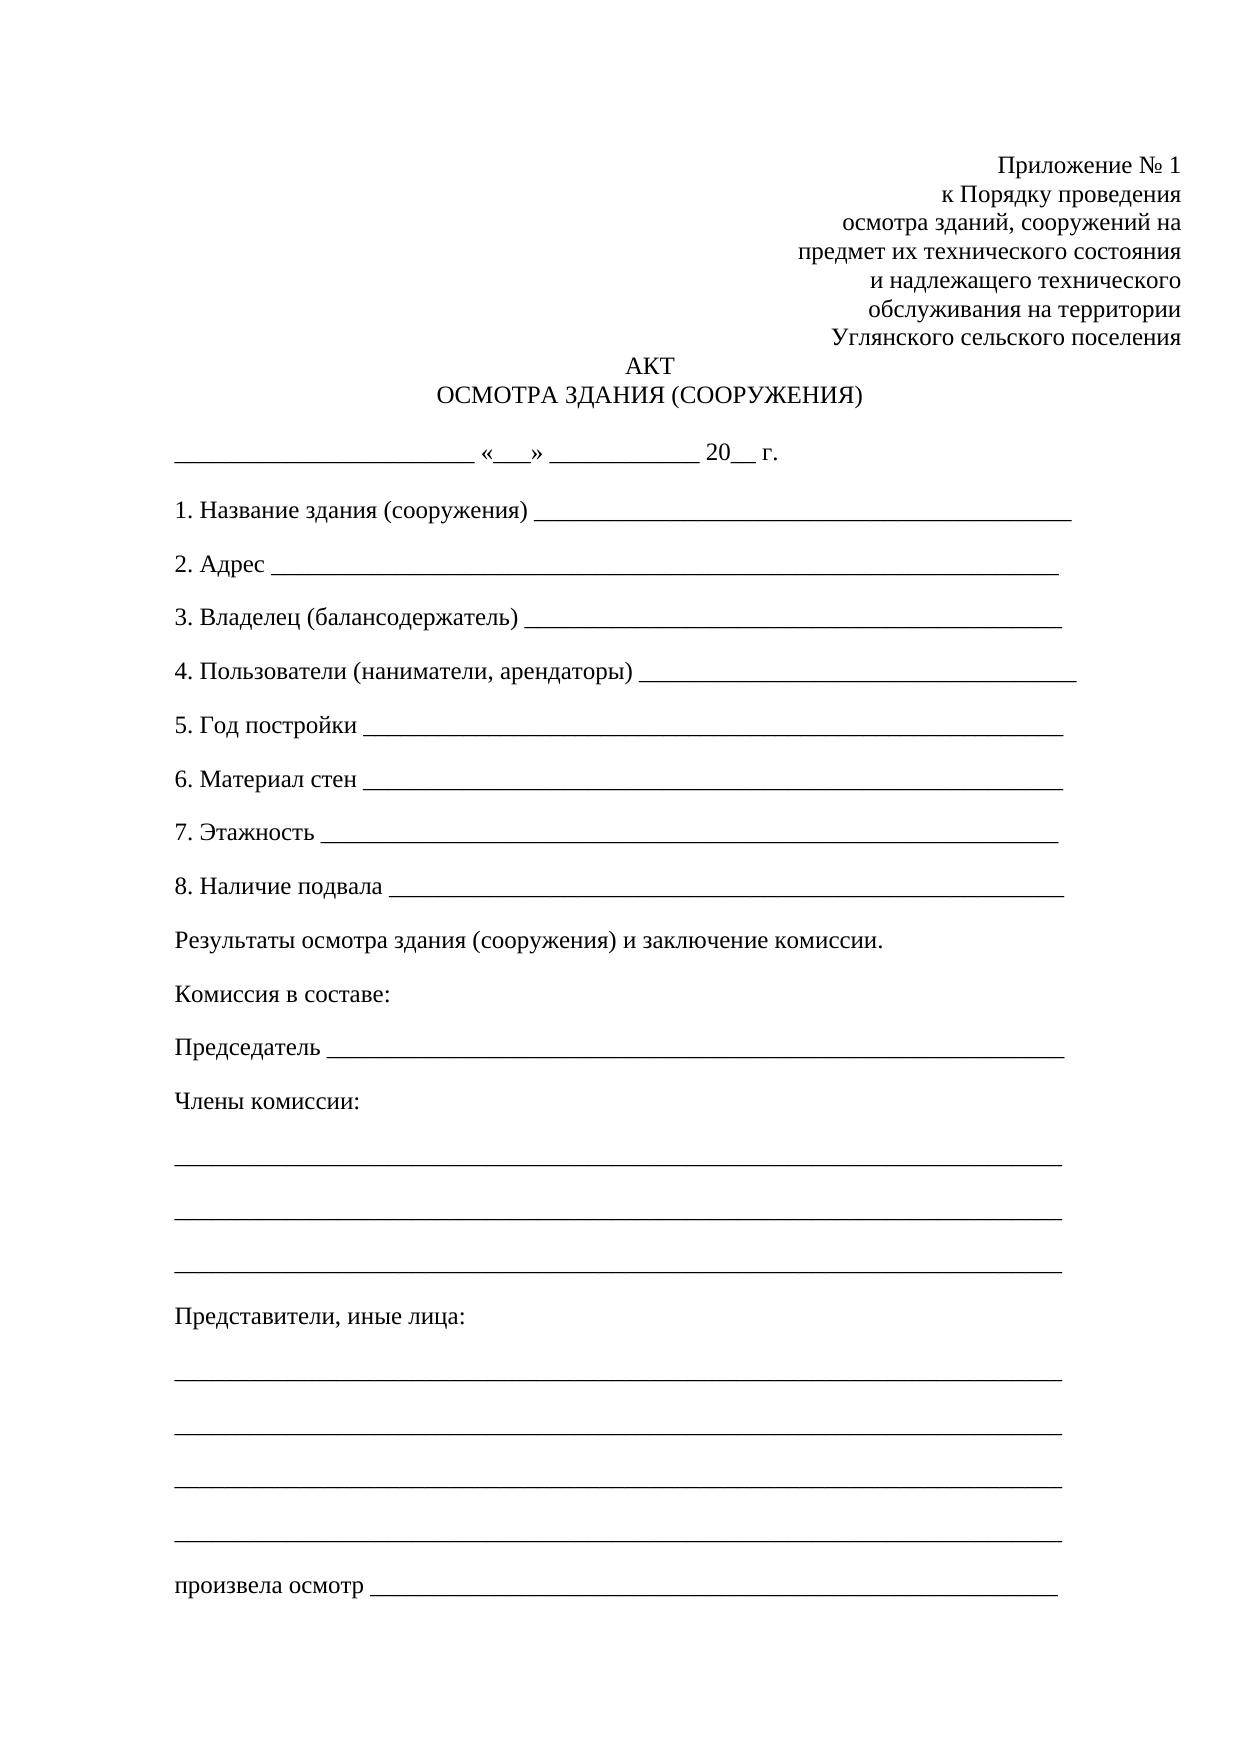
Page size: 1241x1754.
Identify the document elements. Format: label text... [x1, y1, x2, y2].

text Углянского сельского поселения [118, 322, 1181, 351]
text _______________________________________________________________________ [118, 1516, 1181, 1545]
text Члены комиссии: [118, 1086, 1181, 1115]
text Приложение № 1 [118, 150, 1181, 179]
text 5. Год постройки ________________________________________________________ [118, 710, 1181, 739]
text Председатель ___________________________________________________________ [118, 1032, 1181, 1061]
text Результаты осмотра здания (сооружения) и заключение комиссии. [118, 925, 1181, 954]
text к Порядку проведения [118, 179, 1181, 207]
text _______________________________________________________________________ [118, 1462, 1181, 1491]
text _______________________________________________________________________ [118, 1409, 1181, 1437]
text обслуживания на территории [118, 294, 1181, 322]
text Представители, иные лица: [118, 1301, 1181, 1330]
text ОСМОТРА ЗДАНИЯ (СООРУЖЕНИЯ) [118, 380, 1181, 409]
text ________________________ «___» ____________ 20__ г. [118, 437, 1181, 466]
text 1. Название здания (сооружения) ___________________________________________ [118, 495, 1181, 524]
text произвела осмотр _______________________________________________________ [118, 1570, 1181, 1599]
text _______________________________________________________________________ [118, 1247, 1181, 1276]
text 8. Наличие подвала ______________________________________________________ [118, 871, 1181, 900]
text _______________________________________________________________________ [118, 1194, 1181, 1222]
text предмет их технического состояния [118, 236, 1181, 265]
text 3. Владелец (балансодержатель) ___________________________________________ [118, 602, 1181, 631]
text АКТ [118, 351, 1181, 380]
text _______________________________________________________________________ [118, 1355, 1181, 1384]
text Комиссия в составе: [118, 979, 1181, 1007]
text и надлежащего технического [118, 265, 1181, 294]
text 4. Пользователи (наниматели, арендаторы) ___________________________________ [118, 656, 1181, 685]
text осмотра зданий, сооружений на [118, 207, 1181, 236]
text 2. Адрес _______________________________________________________________ [118, 549, 1181, 577]
text _______________________________________________________________________ [118, 1140, 1181, 1169]
text 7. Этажность ___________________________________________________________ [118, 817, 1181, 846]
text 6. Материал стен ________________________________________________________ [118, 764, 1181, 792]
